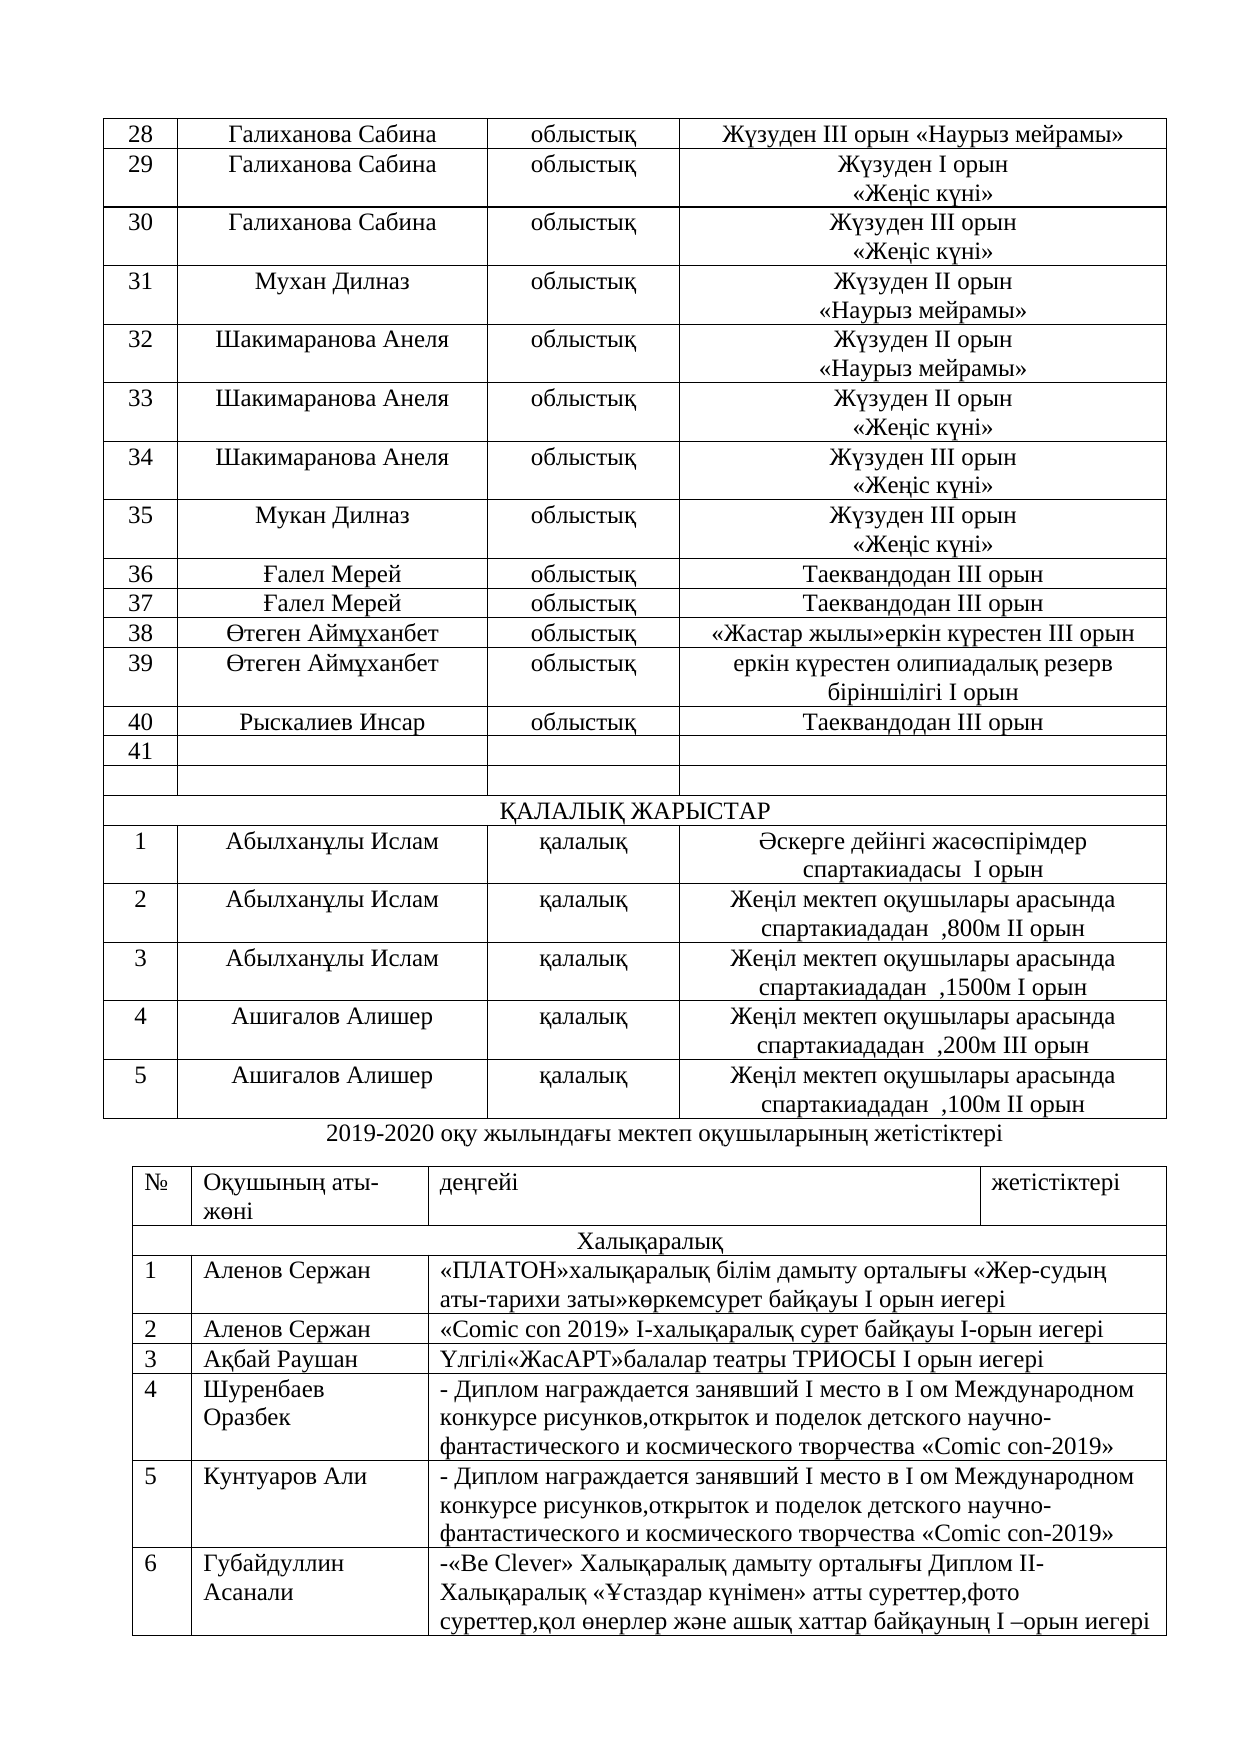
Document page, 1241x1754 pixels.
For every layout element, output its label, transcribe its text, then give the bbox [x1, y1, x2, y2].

table_cell 37 [104, 589, 177, 617]
table_cell «ПЛАТОН»халықаралық білім дамыту орталығы «Жер-судың аты-тарихи заты»көркемсурет байқауы І орын иегері [429, 1256, 1166, 1313]
table_cell Жеңіл мектеп оқушылары арасында спартакиададан ,100м ІІ орын [680, 1060, 1166, 1117]
table_cell облыстық [488, 149, 679, 206]
table_cell Жеңіл мектеп оқушылары арасында спартакиададан ,200м ІІІ орын [680, 1001, 1166, 1059]
table_cell [680, 766, 1166, 795]
table_cell 31 [104, 266, 177, 323]
table_cell облыстық [488, 589, 679, 617]
table_cell Халықаралық [133, 1226, 1166, 1254]
table_cell Жеңіл мектеп оқушылары арасында спартакиададан ,800м ІІ орын [680, 884, 1166, 942]
table_cell 41 [104, 736, 177, 765]
table_cell Өтеген Аймұханбет [178, 648, 487, 706]
table_cell Мухан Дилназ [178, 266, 487, 323]
table_cell қалалық [488, 1060, 679, 1117]
table_cell 28 [104, 119, 177, 148]
table_header № [133, 1167, 191, 1225]
table_cell облыстық [488, 383, 679, 441]
table_cell 33 [104, 383, 177, 441]
table_cell [104, 766, 177, 795]
table_header деңгейі [429, 1167, 980, 1225]
table_cell Таеквандодан ІІІ орын [680, 707, 1166, 735]
table_cell Кунтуаров Али [192, 1461, 428, 1547]
table_cell [488, 736, 679, 765]
table_cell 2 [133, 1314, 191, 1343]
table_cell облыстық [488, 119, 679, 148]
table_cell Галиханова Сабина [178, 208, 487, 265]
table_cell Жүзуден ІІІ орын «Наурыз мейрамы» [680, 119, 1166, 148]
table_cell 3 [104, 943, 177, 1000]
table_cell Абылханұлы Ислам [178, 943, 487, 1000]
table_cell облыстық [488, 618, 679, 647]
table_cell облыстық [488, 648, 679, 706]
table_cell облыстық [488, 500, 679, 558]
table_cell [680, 736, 1166, 765]
table_cell [178, 766, 487, 795]
table_cell ҚАЛАЛЫҚ ЖАРЫСТАР [104, 796, 1166, 825]
table_cell Таеквандодан ІІІ орын [680, 589, 1166, 617]
table_cell 29 [104, 149, 177, 206]
table_cell Үлгілі«ЖасАРТ»балалар театры ТРИОСЫ І орын иегері [429, 1344, 1166, 1373]
table_cell Ғалел Мерей [178, 589, 487, 617]
table_cell 1 [133, 1256, 191, 1313]
table_cell Шакимаранова Анеля [178, 383, 487, 441]
table_cell - Диплом награждается занявший І место в І ом Международном конкурсе рисунков,открыток и поделок детского научно-фантастического и космического творчества «Comic con-2019» [429, 1374, 1166, 1460]
table_cell 36 [104, 559, 177, 587]
table_cell 34 [104, 442, 177, 499]
table_cell Жүзуден І орын «Жеңіс күні» [680, 149, 1166, 206]
table_cell еркін күрестен олипиадалық резерв біріншілігі І орын [680, 648, 1166, 706]
table_cell 35 [104, 500, 177, 558]
table_cell облыстық [488, 325, 679, 382]
table_header Оқушының аты-жөні [192, 1167, 428, 1225]
table_cell Абылханұлы Ислам [178, 884, 487, 942]
table_cell 5 [104, 1060, 177, 1117]
table_cell Әскерге дейінгі жасөспірімдер спартакиадасы І орын [680, 826, 1166, 883]
table_cell Губайдуллин Асанали [192, 1548, 428, 1634]
table_cell облыстық [488, 266, 679, 323]
table_cell Ашигалов Алишер [178, 1060, 487, 1117]
table_cell Таеквандодан ІІІ орын [680, 559, 1166, 587]
table_cell [178, 736, 487, 765]
table_cell қалалық [488, 943, 679, 1000]
table_cell Галиханова Сабина [178, 149, 487, 206]
table_cell «Жастар жылы»еркін күрестен ІІІ орын [680, 618, 1166, 647]
table_cell 40 [104, 707, 177, 735]
table_cell Рыскалиев Инсар [178, 707, 487, 735]
table_cell Жүзуден ІІІ орын «Жеңіс күні» [680, 500, 1166, 558]
table_cell Жүзуден ІІІ орын «Жеңіс күні» [680, 442, 1166, 499]
table_cell 4 [133, 1374, 191, 1460]
table_cell Ақбай Раушан [192, 1344, 428, 1373]
table_cell Жүзуден ІІ орын «Наурыз мейрамы» [680, 325, 1166, 382]
table_cell Шуренбаев Оразбек [192, 1374, 428, 1460]
table_cell - Диплом награждается занявший І место в І ом Международном конкурсе рисунков,открыток и поделок детского научно-фантастического и космического творчества «Comic con-2019» [429, 1461, 1166, 1547]
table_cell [429, 1548, 1166, 1634]
table_cell 30 [104, 208, 177, 265]
table_cell облыстық [488, 707, 679, 735]
table_cell 5 [133, 1461, 191, 1547]
table_cell «Comic con 2019» І-халықаралық сурет байқауы І-орын иегері [429, 1314, 1166, 1343]
table_header жетістіктері [981, 1167, 1166, 1225]
table_cell Жүзуден ІІ орын «Жеңіс күні» [680, 383, 1166, 441]
table_cell облыстық [488, 559, 679, 587]
table_cell Аленов Сержан [192, 1314, 428, 1343]
table_cell Галиханова Сабина [178, 119, 487, 148]
table_cell 4 [104, 1001, 177, 1059]
table_cell Жеңіл мектеп оқушылары арасында спартакиададан ,1500м І орын [680, 943, 1166, 1000]
table_cell қалалық [488, 826, 679, 883]
table_cell 39 [104, 648, 177, 706]
table_cell облыстық [488, 442, 679, 499]
table_cell Жүзуден ІІ орын «Наурыз мейрамы» [680, 266, 1166, 323]
table_cell 1 [104, 826, 177, 883]
table_cell 38 [104, 618, 177, 647]
table_cell 32 [104, 325, 177, 382]
table_cell Ғалел Мерей [178, 559, 487, 587]
table_cell Мукан Дилназ [178, 500, 487, 558]
table_cell қалалық [488, 1001, 679, 1059]
table_cell қалалық [488, 884, 679, 942]
table_cell 3 [133, 1344, 191, 1373]
text 2019-2020 оқу жылындағы мектеп оқушыларының жетістіктері [177, 1119, 1152, 1147]
table_cell 2 [104, 884, 177, 942]
table_cell облыстық [488, 208, 679, 265]
table_cell [488, 766, 679, 795]
table_cell Жүзуден ІІІ орын «Жеңіс күні» [680, 208, 1166, 265]
table_cell Шакимаранова Анеля [178, 442, 487, 499]
table_cell Абылханұлы Ислам [178, 826, 487, 883]
table_cell Аленов Сержан [192, 1256, 428, 1313]
table_cell Ашигалов Алишер [178, 1001, 487, 1059]
table_cell Шакимаранова Анеля [178, 325, 487, 382]
table_cell Өтеген Аймұханбет [178, 618, 487, 647]
table_cell 6 [133, 1548, 191, 1634]
